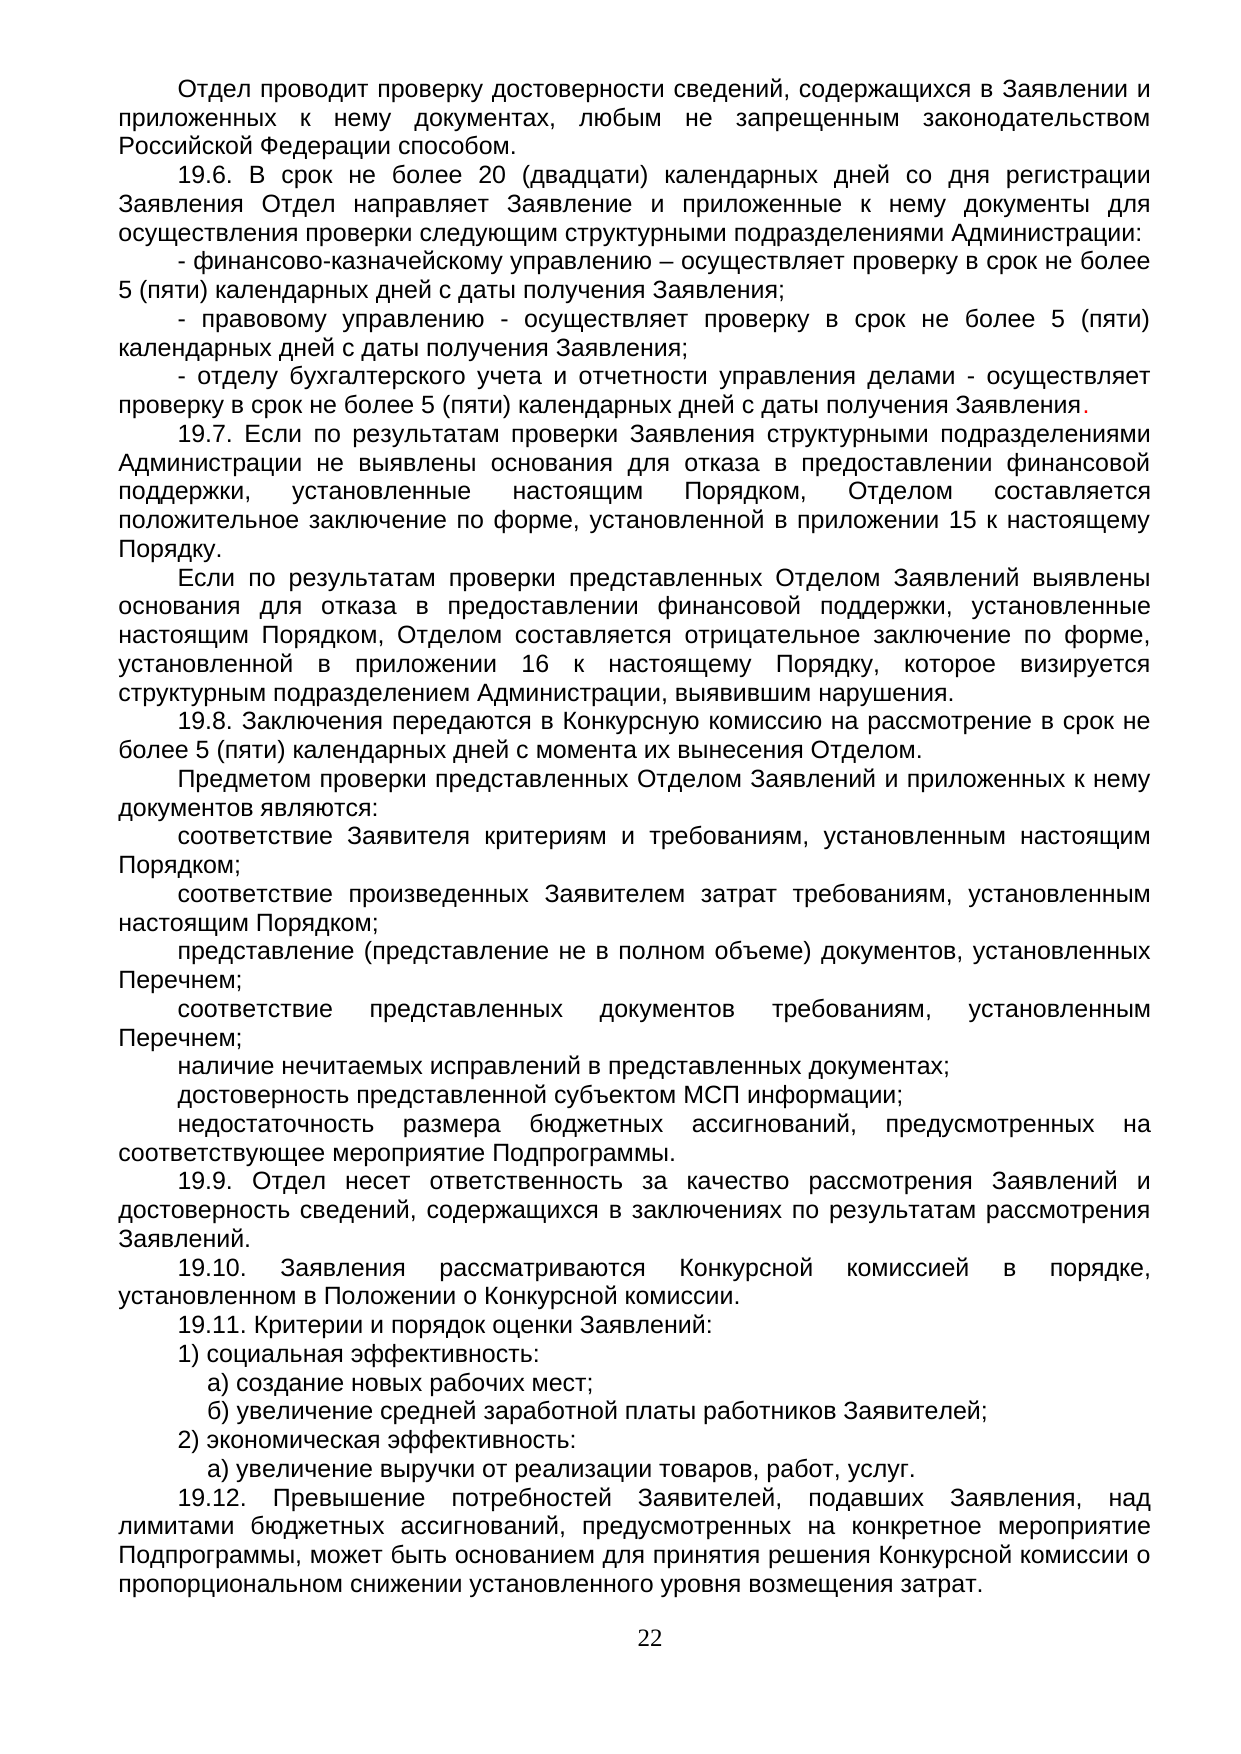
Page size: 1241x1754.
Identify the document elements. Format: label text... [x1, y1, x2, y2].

text Предметом проверки представленных Отделом Заявлений и приложенных к нему документов являются: [118, 764, 1152, 821]
text - правовому управлению - осуществляет проверку в срок не более 5 (пяти) календарных дней с даты получения Заявления; [118, 304, 1152, 361]
text 19.8. Заключения передаются в Конкурсную комиссию на рассмотрение в срок не более 5 (пяти) календарных дней с момента их вынесения Отделом. [118, 706, 1152, 764]
text 1) социальная эффективность: [118, 1339, 1152, 1368]
text - финансово-казначейскому управлению – осуществляет проверку в срок не более 5 (пяти) календарных дней с даты получения Заявления; [118, 246, 1152, 304]
text соответствие произведенных Заявителем затрат требованиям, установленным настоящим Порядком; [118, 879, 1152, 936]
text - отделу бухгалтерского учета и отчетности управления делами - осуществляет проверку в срок не более 5 (пяти) календарных дней с даты получения Заявления. [118, 361, 1152, 419]
text Отдел проводит проверку достоверности сведений, содержащихся в Заявлении и приложенных к нему документах, любым не запрещенным законодательством Российской Федерации способом. [118, 74, 1152, 160]
text 19.6. В срок не более 20 (двадцати) календарных дней со дня регистрации Заявления Отдел направляет Заявление и приложенные к нему документы для осуществления проверки следующим структурными подразделениями Администрации: [118, 160, 1152, 246]
text 19.11. Критерии и порядок оценки Заявлений: [118, 1310, 1152, 1339]
text наличие нечитаемых исправлений в представленных документах; [118, 1051, 1152, 1080]
text достоверность представленной субъектом МСП информации; [118, 1080, 1152, 1109]
text а) увеличение выручки от реализации товаров, работ, услуг. [118, 1454, 1152, 1483]
text представление (представление не в полном объеме) документов, установленных Перечнем; [118, 936, 1152, 994]
text 19.7. Если по результатам проверки Заявления структурными подразделениями Администрации не выявлены основания для отказа в предоставлении финансовой поддержки, установленные настоящим Порядком, Отделом составляется положительное заключение по форме, установленной в приложении 15 к настоящему Порядку. [118, 419, 1152, 563]
text 19.9. Отдел несет ответственность за качество рассмотрения Заявлений и достоверность сведений, содержащихся в заключениях по результатам рассмотрения Заявлений. [118, 1166, 1152, 1253]
text соответствие представленных документов требованиям, установленным Перечнем; [118, 994, 1152, 1051]
text б) увеличение средней заработной платы работников Заявителей; [118, 1396, 1152, 1425]
text недостаточность размера бюджетных ассигнований, предусмотренных на соответствующее мероприятие Подпрограммы. [118, 1109, 1152, 1166]
text а) создание новых рабочих мест; [118, 1368, 1152, 1396]
text 2) экономическая эффективность: [118, 1425, 1152, 1454]
text 19.10. Заявления рассматриваются Конкурсной комиссией в порядке, установленном в Положении о Конкурсной комиссии. [118, 1253, 1152, 1310]
text соответствие Заявителя критериям и требованиям, установленным настоящим Порядком; [118, 821, 1152, 879]
text 19.12. Превышение потребностей Заявителей, подавших Заявления, над лимитами бюджетных ассигнований, предусмотренных на конкретное мероприятие Подпрограммы, может быть основанием для принятия решения Конкурсной комиссии о пропорциональном снижении установленного уровня возмещения затрат. [118, 1483, 1152, 1598]
text Если по результатам проверки представленных Отделом Заявлений выявлены основания для отказа в предоставлении финансовой поддержки, установленные настоящим Порядком, Отделом составляется отрицательное заключение по форме, установленной в приложении 16 к настоящему Порядку, которое визируется структурным подразделением Администрации, выявившим нарушения. [118, 563, 1152, 706]
